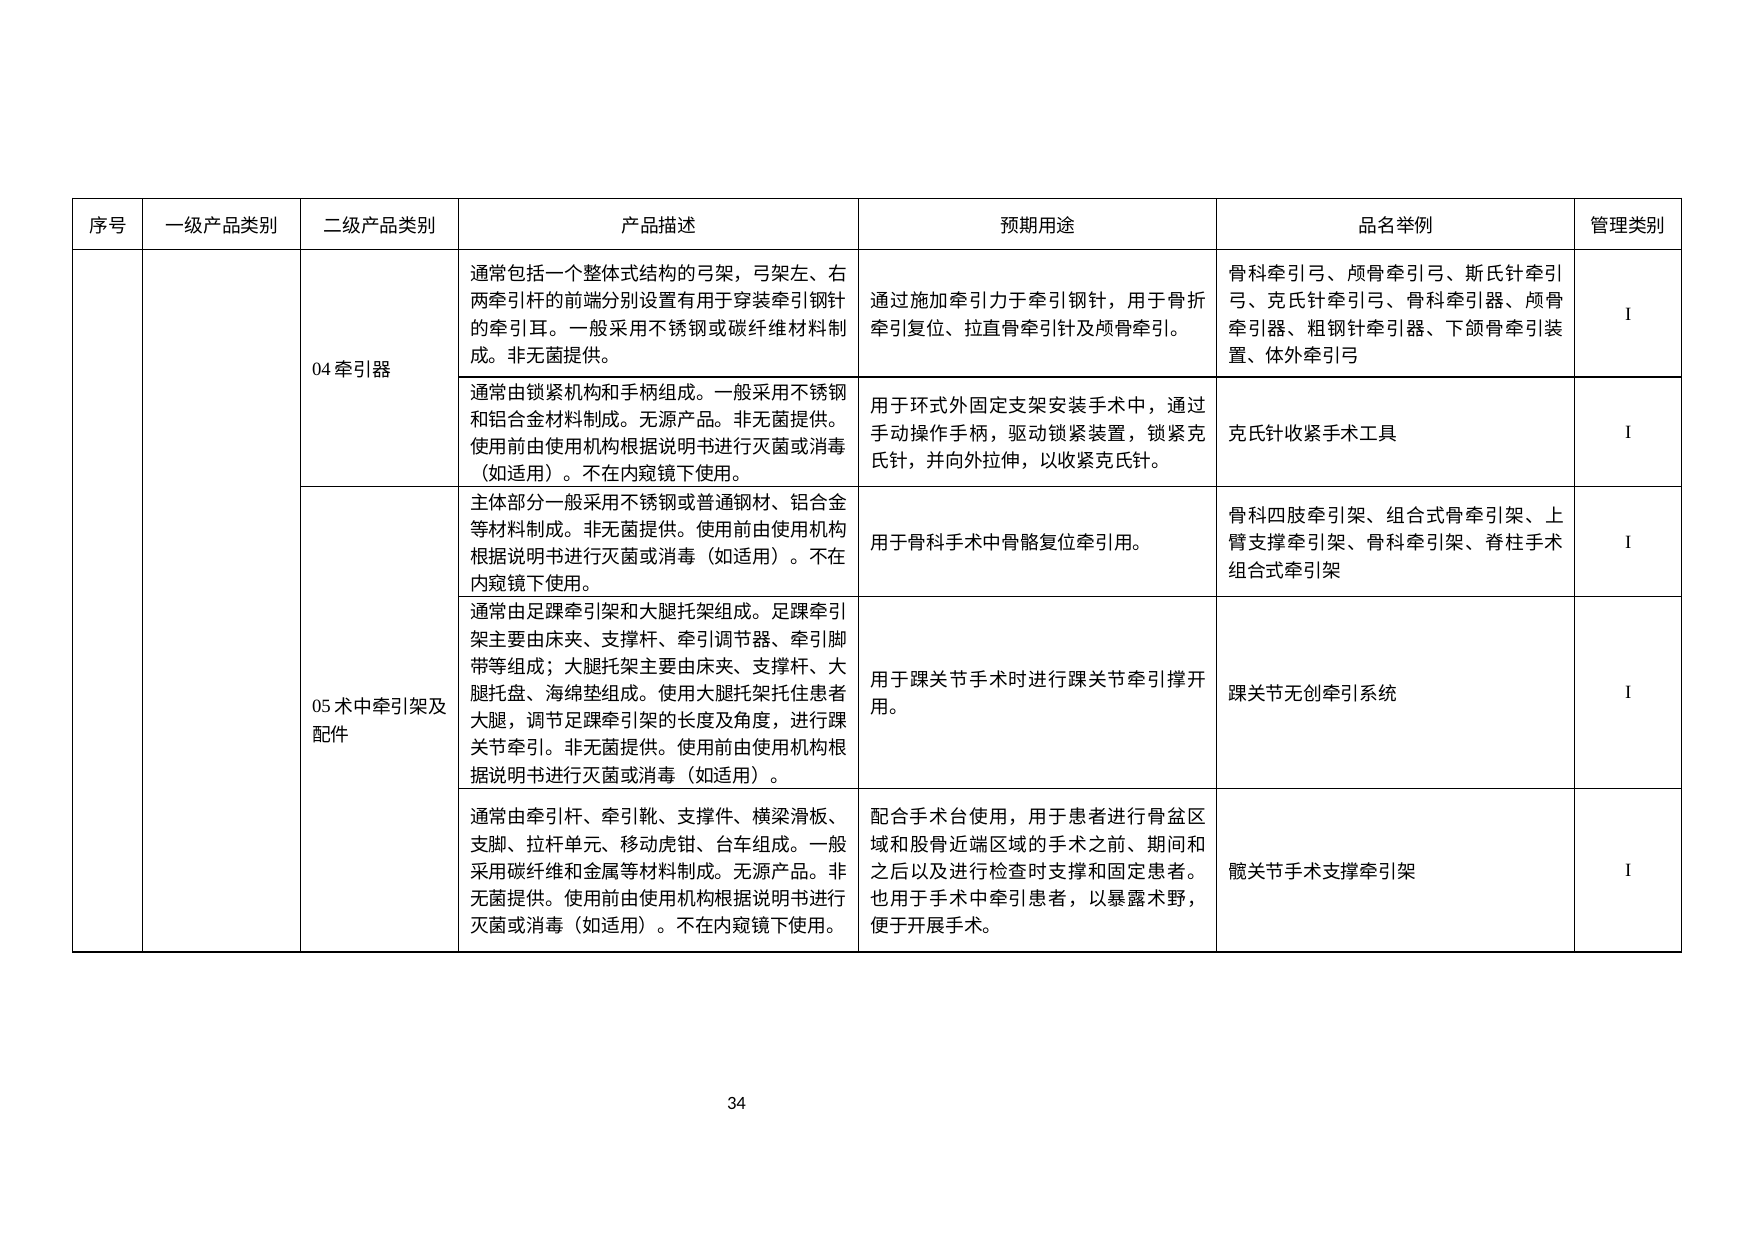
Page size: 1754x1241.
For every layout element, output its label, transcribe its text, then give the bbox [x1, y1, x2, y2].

table_cell 骨科四肢牵引架、组合式骨牵引架、上臂支撑牵引架、骨科牵引架、脊柱手术组合式牵引架 [1217, 487, 1574, 596]
table_cell 04牵引器 [301, 250, 458, 486]
table_cell 05术中牵引架及配件 [301, 487, 458, 951]
table_header 产品描述 [459, 199, 858, 249]
table_cell 用于环式外固定支架安装手术中，通过手动操作手柄，驱动锁紧装置，锁紧克氏针，并向外拉伸，以收紧克氏针。 [859, 378, 1216, 486]
table_header 序号 [73, 199, 142, 249]
table_cell I [1575, 487, 1681, 596]
table_cell I [1575, 789, 1681, 951]
table_cell 通常由牵引杆、牵引靴、支撑件、横梁滑板、支脚、拉杆单元、移动虎钳、台车组成。一般采用碳纤维和金属等材料制成。无源产品。非无菌提供。使用前由使用机构根据说明书进行灭菌或消毒（如适用）。不在内窥镜下使用。 [459, 789, 858, 951]
table_cell 骨科牵引弓、颅骨牵引弓、斯氏针牵引弓、克氏针牵引弓、骨科牵引器、颅骨牵引器、粗钢针牵引器、下颌骨牵引装置、体外牵引弓 [1217, 250, 1574, 376]
table_cell 用于踝关节手术时进行踝关节牵引撑开用。 [859, 597, 1216, 787]
table_cell 髋关节手术支撑牵引架 [1217, 789, 1574, 951]
table_cell 通常由足踝牵引架和大腿托架组成。足踝牵引架主要由床夹、支撑杆、牵引调节器、牵引脚带等组成；大腿托架主要由床夹、支撑杆、大腿托盘、海绵垫组成。使用大腿托架托住患者大腿，调节足踝牵引架的长度及角度，进行踝关节牵引。非无菌提供。使用前由使用机构根据说明书进行灭菌或消毒（如适用）。 [459, 597, 858, 787]
table_cell 主体部分一般采用不锈钢或普通钢材、铝合金等材料制成。非无菌提供。使用前由使用机构根据说明书进行灭菌或消毒（如适用）。不在内窥镜下使用。 [459, 487, 858, 596]
table_header 管理类别 [1575, 199, 1681, 249]
table_header 预期用途 [859, 199, 1216, 249]
table_header 二级产品类别 [301, 199, 458, 249]
table_cell 通常包括一个整体式结构的弓架，弓架左、右两牵引杆的前端分别设置有用于穿装牵引钢针的牵引耳。一般采用不锈钢或碳纤维材料制成。非无菌提供。 [459, 250, 858, 376]
table_header 一级产品类别 [143, 199, 300, 249]
table_cell I [1575, 597, 1681, 787]
table_cell 踝关节无创牵引系统 [1217, 597, 1574, 787]
table_cell 用于骨科手术中骨骼复位牵引用。 [859, 487, 1216, 596]
table_cell 克氏针收紧手术工具 [1217, 378, 1574, 486]
table_cell 通常由锁紧机构和手柄组成。一般采用不锈钢和铝合金材料制成。无源产品。非无菌提供。使用前由使用机构根据说明书进行灭菌或消毒（如适用）。不在内窥镜下使用。 [459, 378, 858, 486]
table_cell I [1575, 378, 1681, 486]
table_header 品名举例 [1217, 199, 1574, 249]
table_cell 配合手术台使用，用于患者进行骨盆区域和股骨近端区域的手术之前、期间和之后以及进行检查时支撑和固定患者。也用于手术中牵引患者，以暴露术野，便于开展手术。 [859, 789, 1216, 951]
table_cell I [1575, 250, 1681, 376]
table_cell 通过施加牵引力于牵引钢针，用于骨折牵引复位、拉直骨牵引针及颅骨牵引。 [859, 250, 1216, 376]
